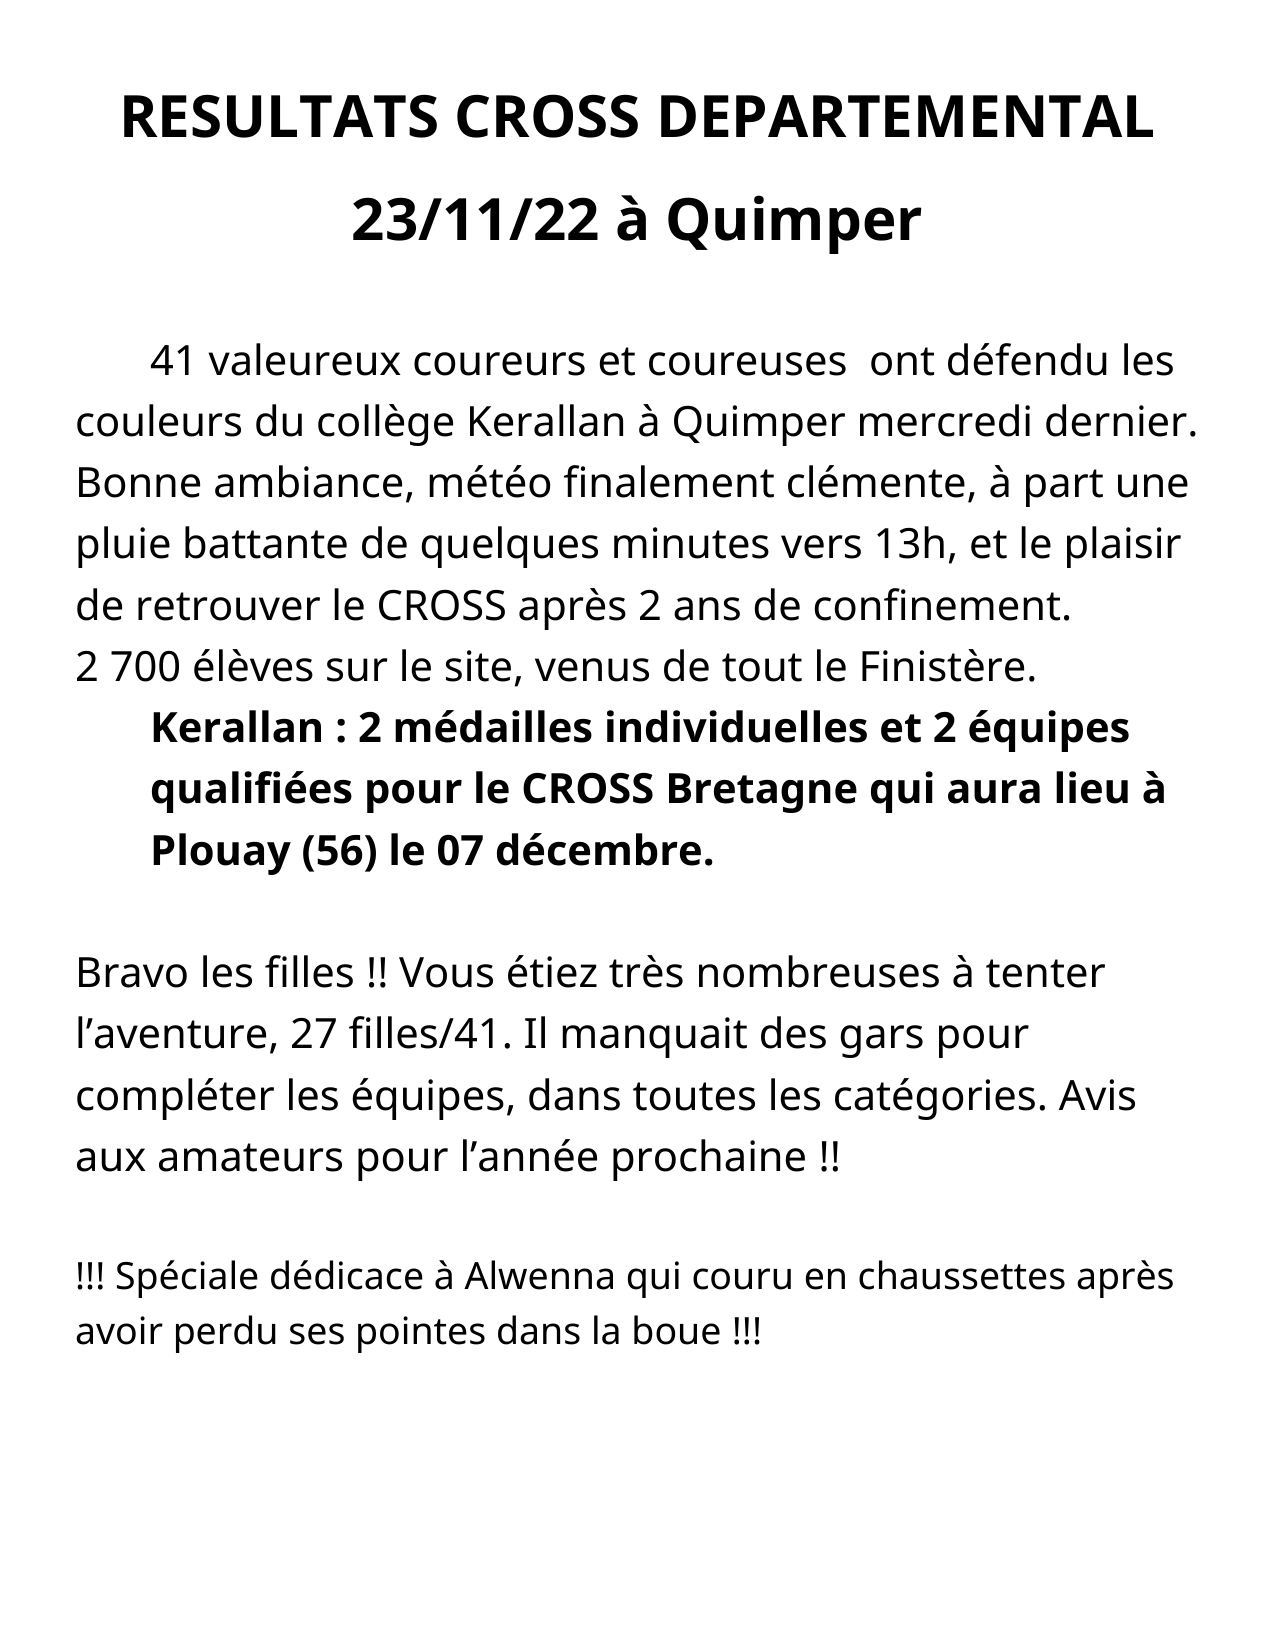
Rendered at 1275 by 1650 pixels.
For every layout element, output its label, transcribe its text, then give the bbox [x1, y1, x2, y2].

text Kerallan : 2 médailles individuelles et 2 équipes qualifiées pour le CROSS Bretagne qui aura lieu à Plouay (56) le 07 décembre. [150, 698, 1200, 877]
text 41 valeureux coureurs et coureuses ont défendu les couleurs du collège Kerallan à Quimper mercredi dernier. [75, 330, 1200, 448]
text Bravo les filles !! Vous étiez très nombreuses à tenter l’aventure, 27 filles/41. Il manquait des gars pour compléter les équipes, dans toutes les catégories. Avis aux amateurs pour l’année prochaine !! [75, 943, 1200, 1183]
text 23/11/22 à Quimper [75, 177, 1200, 257]
text !!! Spéciale dédicace à Alwenna qui couru en chaussettes après avoir perdu ses pointes dans la boue !!! [75, 1249, 1200, 1355]
text RESULTATS CROSS DEPARTEMENTAL [75, 75, 1200, 154]
text Bonne ambiance, météo finalement clémente, à part une pluie battante de quelques minutes vers 13h, et le plaisir de retrouver le CROSS après 2 ans de confinement. [75, 453, 1200, 632]
text 2 700 élèves sur le site, venus de tout le Finistère. [75, 637, 1200, 693]
